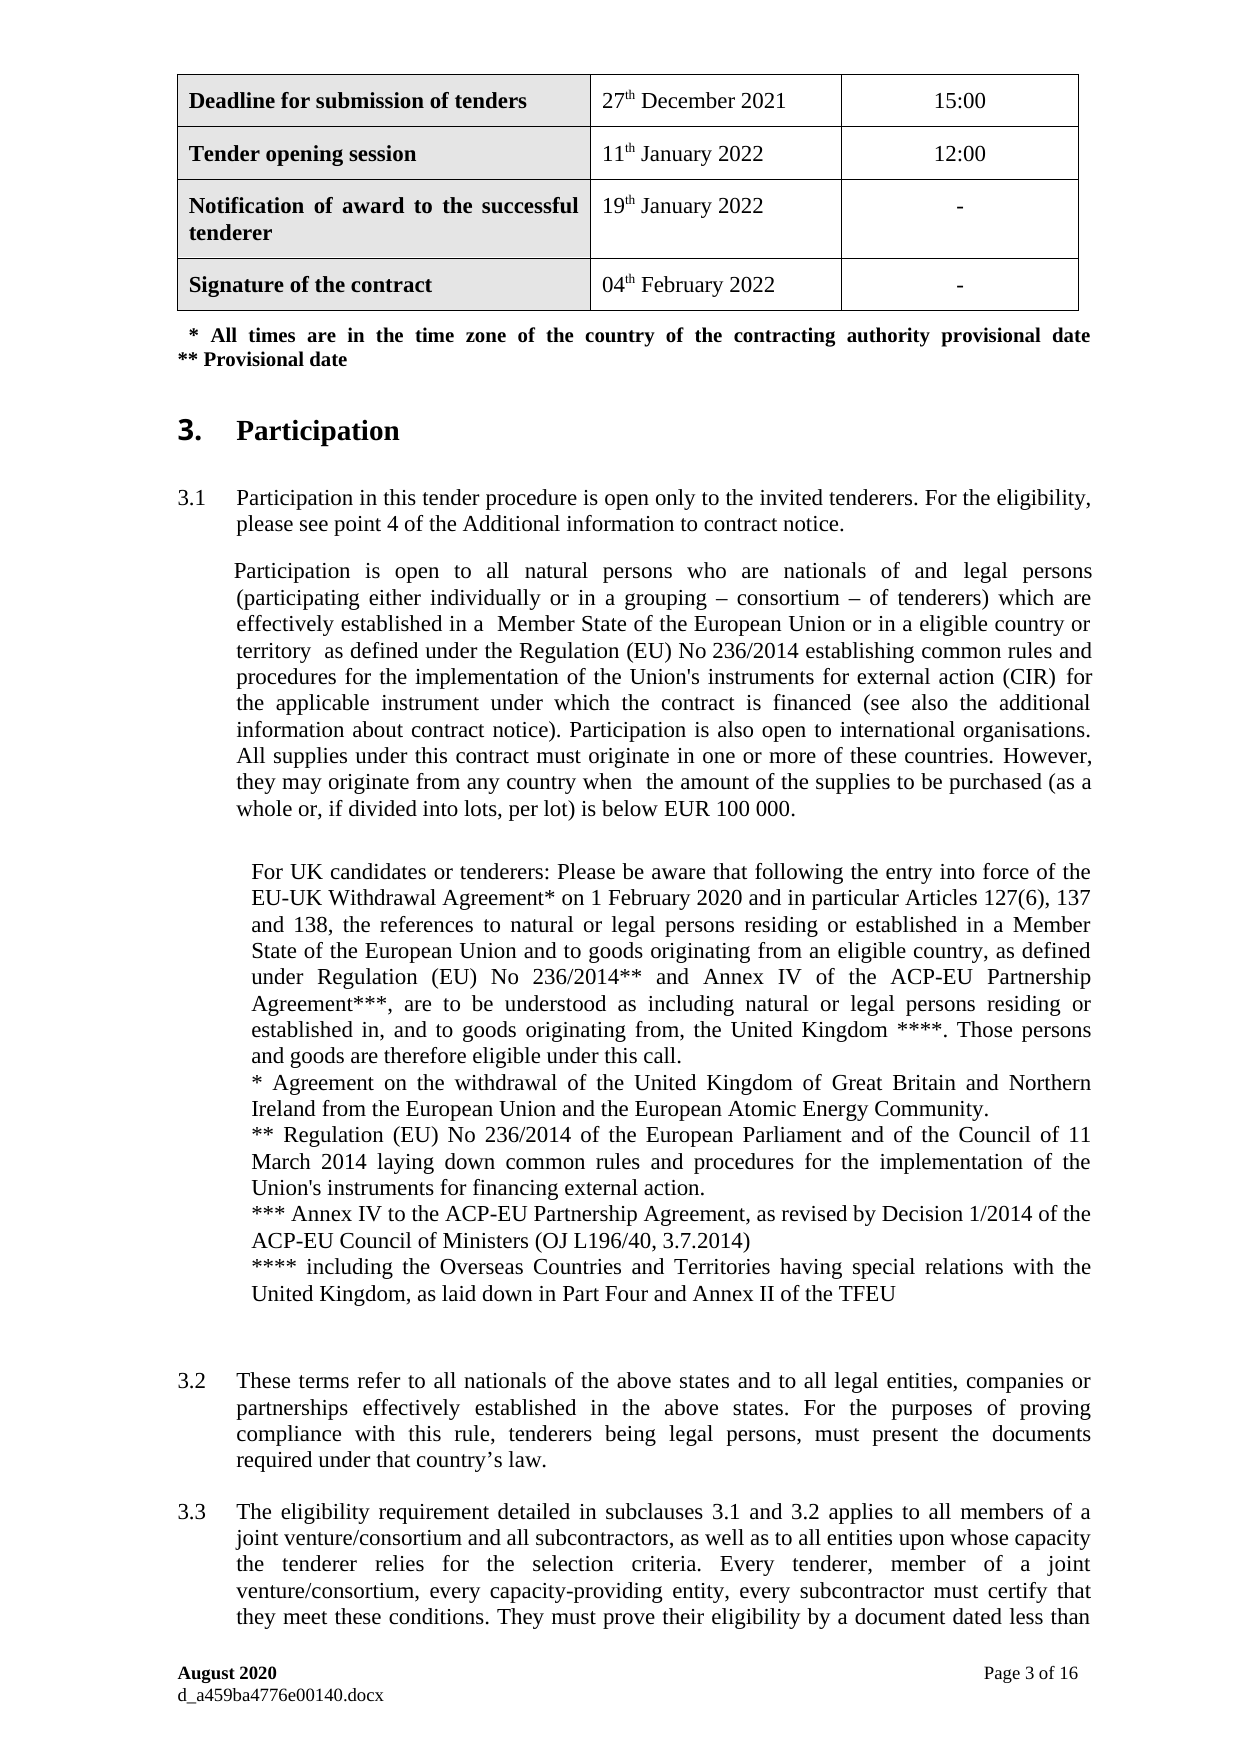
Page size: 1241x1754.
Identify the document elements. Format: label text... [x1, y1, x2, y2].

text For UK candidates or tenderers: Please be aware that following the entry into force of the EU-UK Withdrawal Agreement* on 1 February 2020 and in particular Articles 127(6), 137 and 138, the references to natural or legal persons residing or established in a Member State of the European Union and to goods originating from an eligible country, as defined under Regulation (EU) No 236/2014** and Annex IV of the ACP-EU Partnership Agreement***, are to be understood as including natural or legal persons residing or established in, and to goods originating from, the United Kingdom ****. Those persons and goods are therefore eligible under this call. [251, 858, 1092, 1069]
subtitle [177, 1498, 1092, 1629]
text * Agreement on the withdrawal of the United Kingdom of Great Britain and Northern Ireland from the European Union and the European Atomic Energy Community. [251, 1069, 1092, 1121]
subtitle Participation is open to all natural persons who are nationals of and legal persons (participating either individually or in a grouping – consortium – of tenderers) which are effectively established in a Member State of the European Union or in a eligible country or territory as defined under the Regulation (EU) No 236/2014 establishing common rules and procedures for the implementation of the Union's instruments for external action (CIR) for the applicable instrument under which the contract is financed (see also the additional information about contract notice). Participation is also open to international organisations. All supplies under this contract must originate in one or more of these countries. However, they may originate from any country when the amount of the supplies to be purchased (as a whole or, if divided into lots, per lot) is below EUR 100 000. [233, 558, 1092, 821]
table_cell Deadline for submission of tenders [178, 75, 590, 126]
table_cell 19th January 2022 [591, 180, 841, 257]
table_cell 11th January 2022 [591, 127, 841, 179]
subtitle 3.2 These terms refer to all nationals of the above states and to all legal entities, companies or partnerships effectively established in the above states. For the purposes of proving compliance with this rule, tenderers being legal persons, must present the documents required under that country’s law. [177, 1367, 1092, 1473]
table_cell - [842, 180, 1078, 257]
table_cell Tender opening session [178, 127, 590, 179]
table_cell Notification of award to the successful tenderer [178, 180, 590, 257]
text *** Annex IV to the ACP-EU Partnership Agreement, as revised by Decision 1/2014 of the ACP-EU Council of Ministers (OJ L196/40, 3.7.2014) [251, 1201, 1092, 1253]
table_cell 12:00 [842, 127, 1078, 179]
text **** including the Overseas Countries and Territories having special relations with the United Kingdom, as laid down in Part Four and Annex II of the TFEU [251, 1253, 1092, 1306]
subtitle Participation [177, 409, 1092, 449]
table_cell - [842, 259, 1078, 310]
table_cell 04th February 2022 [591, 259, 841, 310]
table_cell 15:00 [842, 75, 1078, 126]
text * All times are in the time zone of the country of the contracting authority provisional date ** Provisional date [177, 323, 1092, 371]
text ** Regulation (EU) No 236/2014 of the European Parliament and of the Council of 11 March 2014 laying down common rules and procedures for the implementation of the Union's instruments for financing external action. [251, 1121, 1092, 1201]
subtitle 3.1 Participation in this tender procedure is open only to the invited tenderers. For the eligibility, please see point 4 of the Additional information to contract notice. [177, 484, 1092, 537]
table_cell Signature of the contract [178, 259, 590, 310]
table_cell 27th December 2021 [591, 75, 841, 126]
